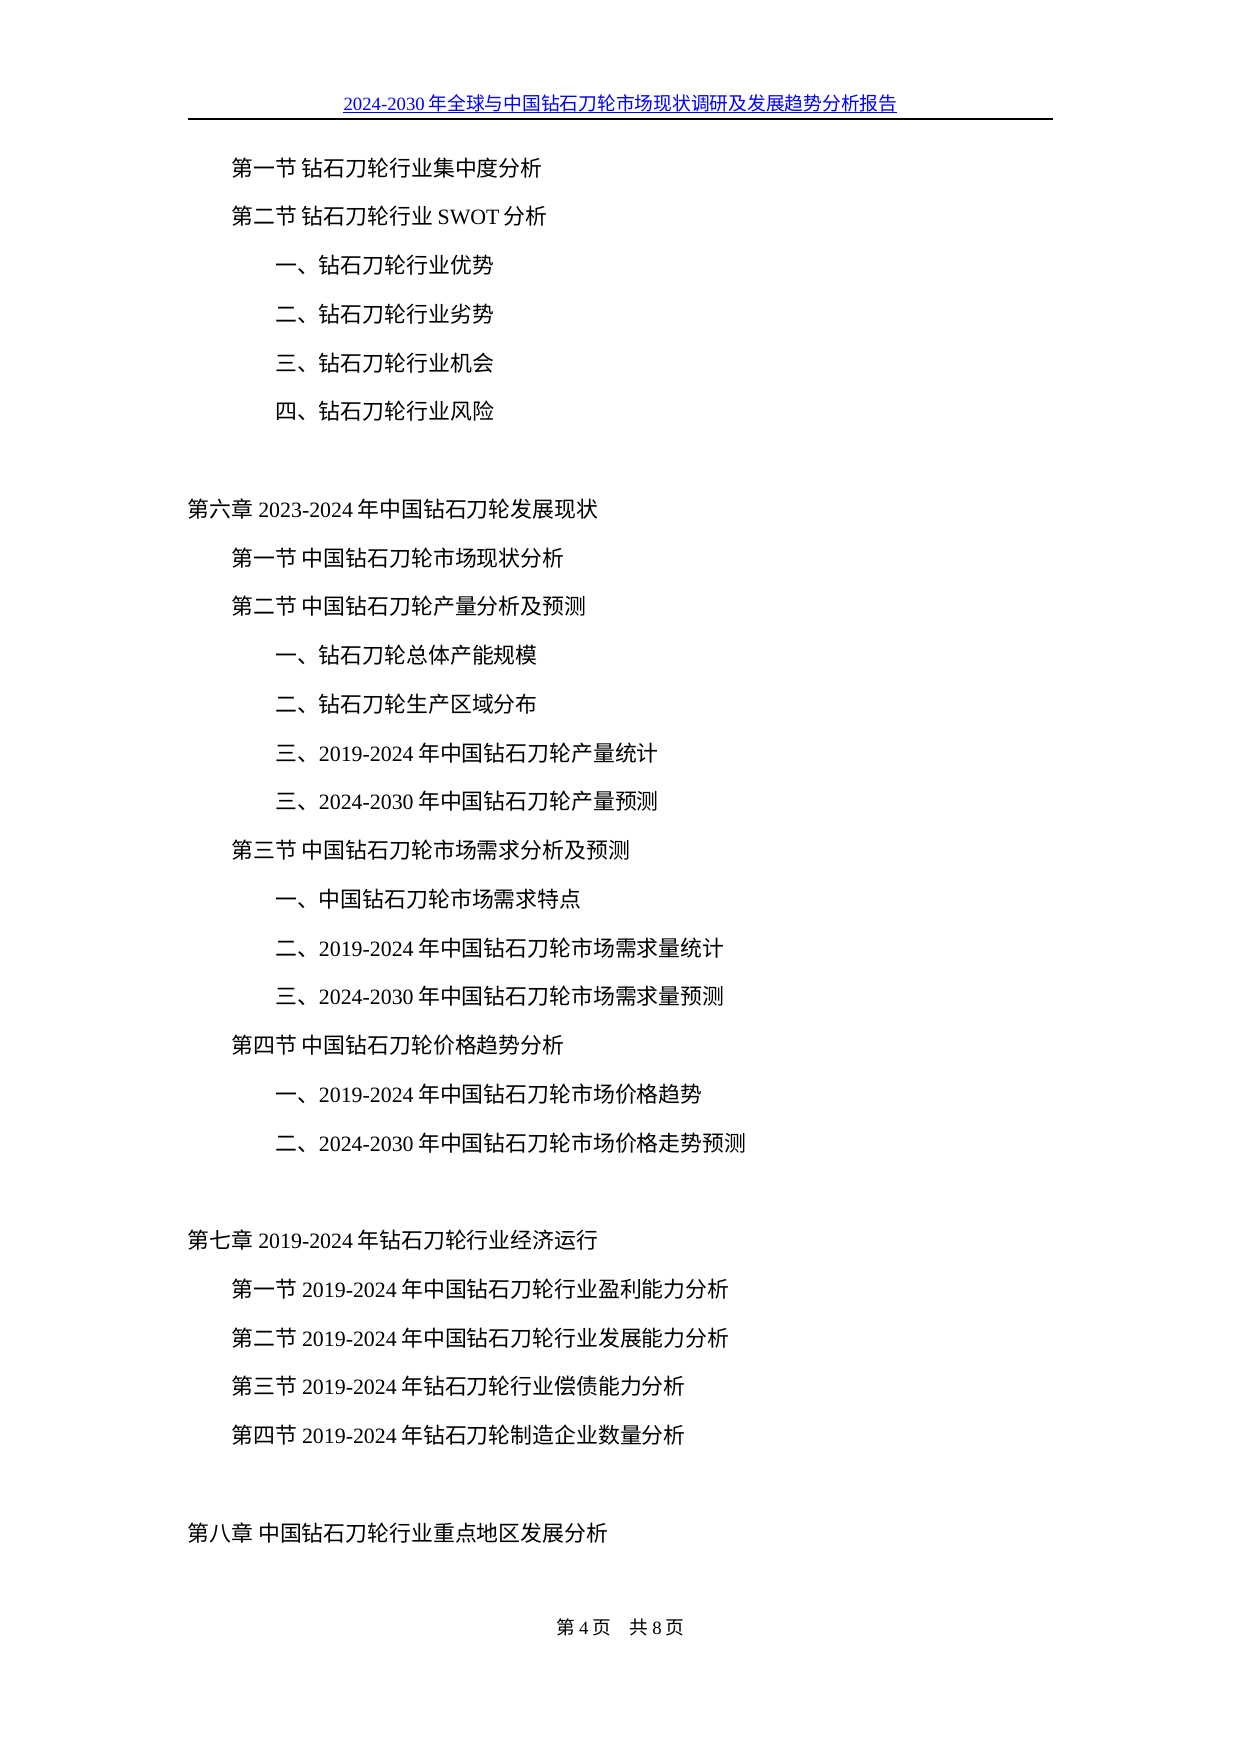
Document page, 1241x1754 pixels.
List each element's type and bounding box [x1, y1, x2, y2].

text [187, 150, 1053, 1548]
